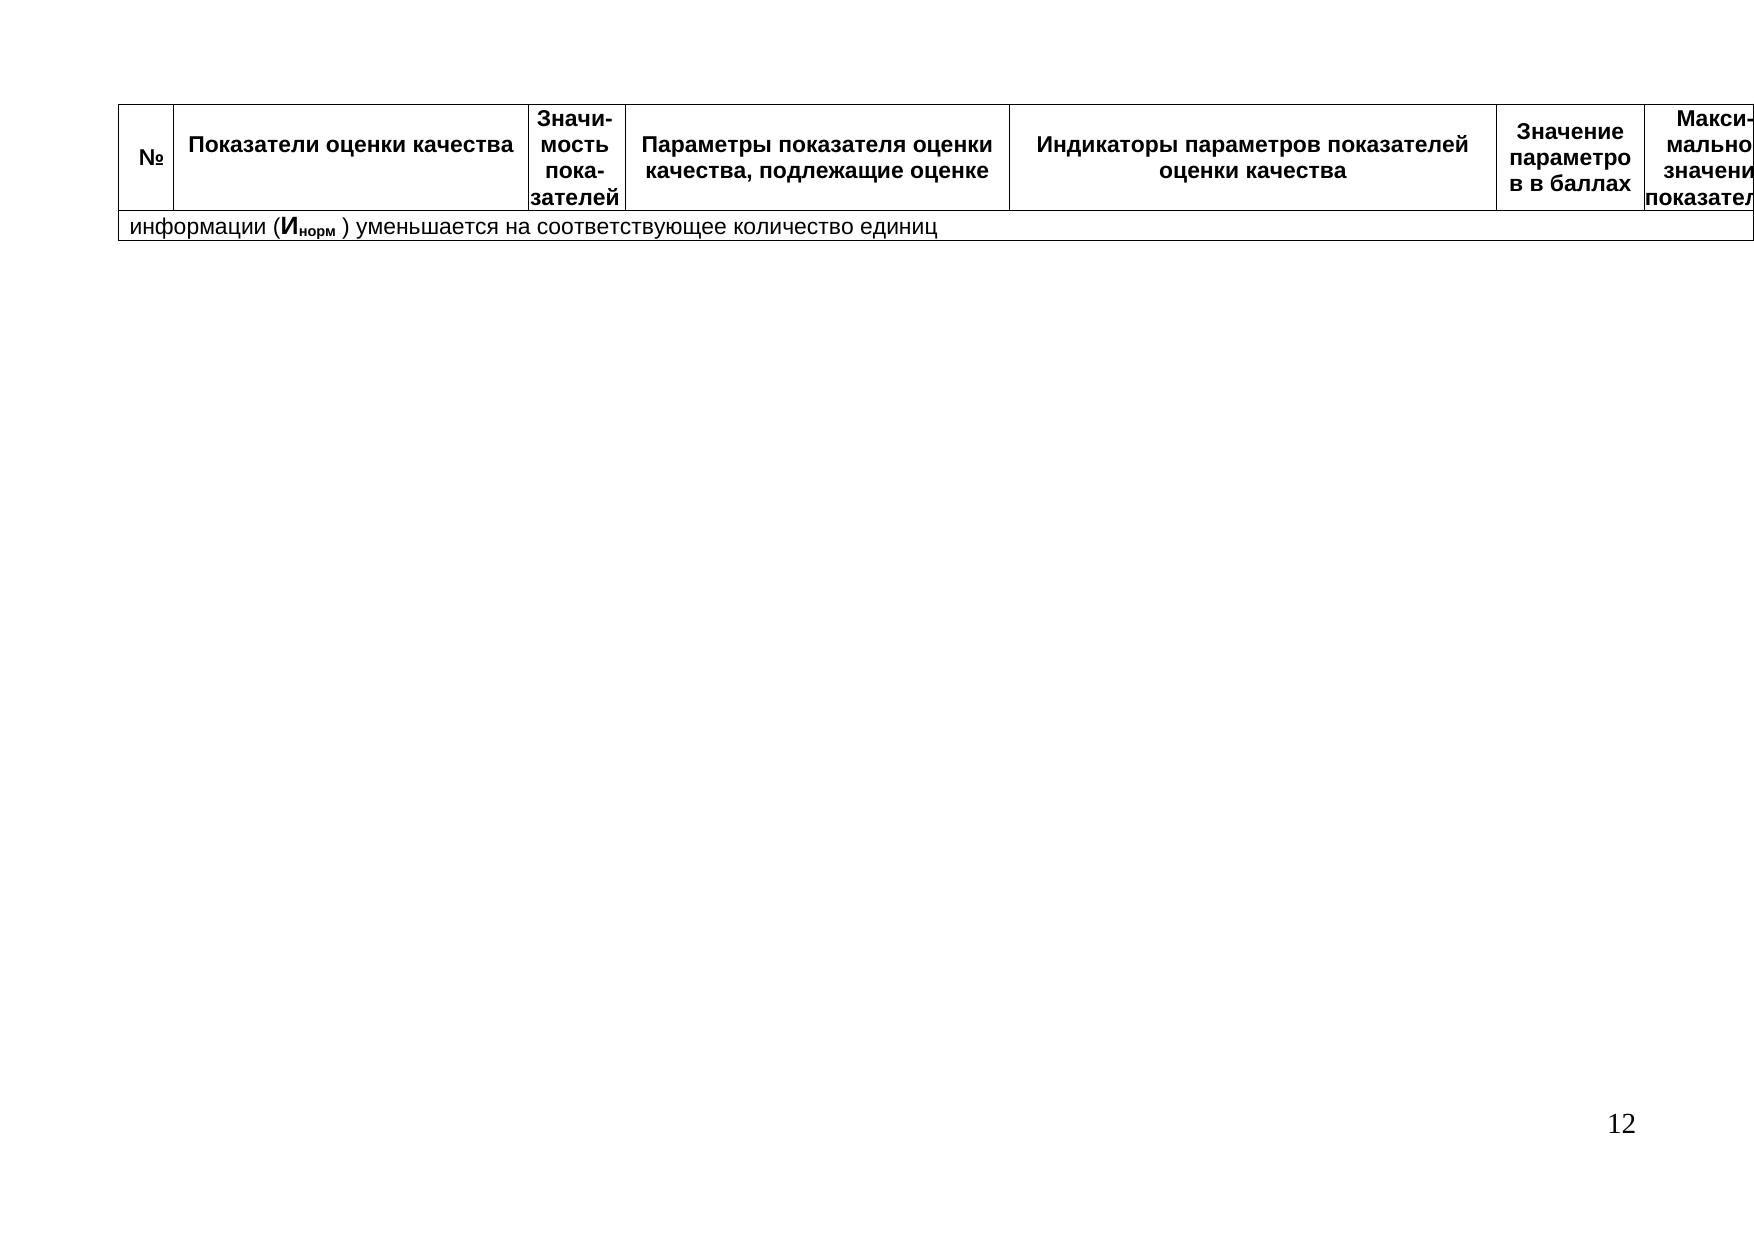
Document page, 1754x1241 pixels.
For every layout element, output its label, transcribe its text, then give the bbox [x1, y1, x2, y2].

table_header Индикаторы параметров показателей оценки качества [1010, 105, 1496, 210]
table_header Значение параметров в баллах [1497, 105, 1644, 210]
table_header Параметры показателя оценки качества, подлежащие оценке [626, 105, 1009, 210]
table_header Макси-мальное значение показателей [1645, 105, 1753, 210]
table_header № [119, 105, 173, 210]
table_header Показатели оценки качества [174, 105, 528, 210]
table_header Значи-мость пока-зателей [529, 105, 625, 210]
